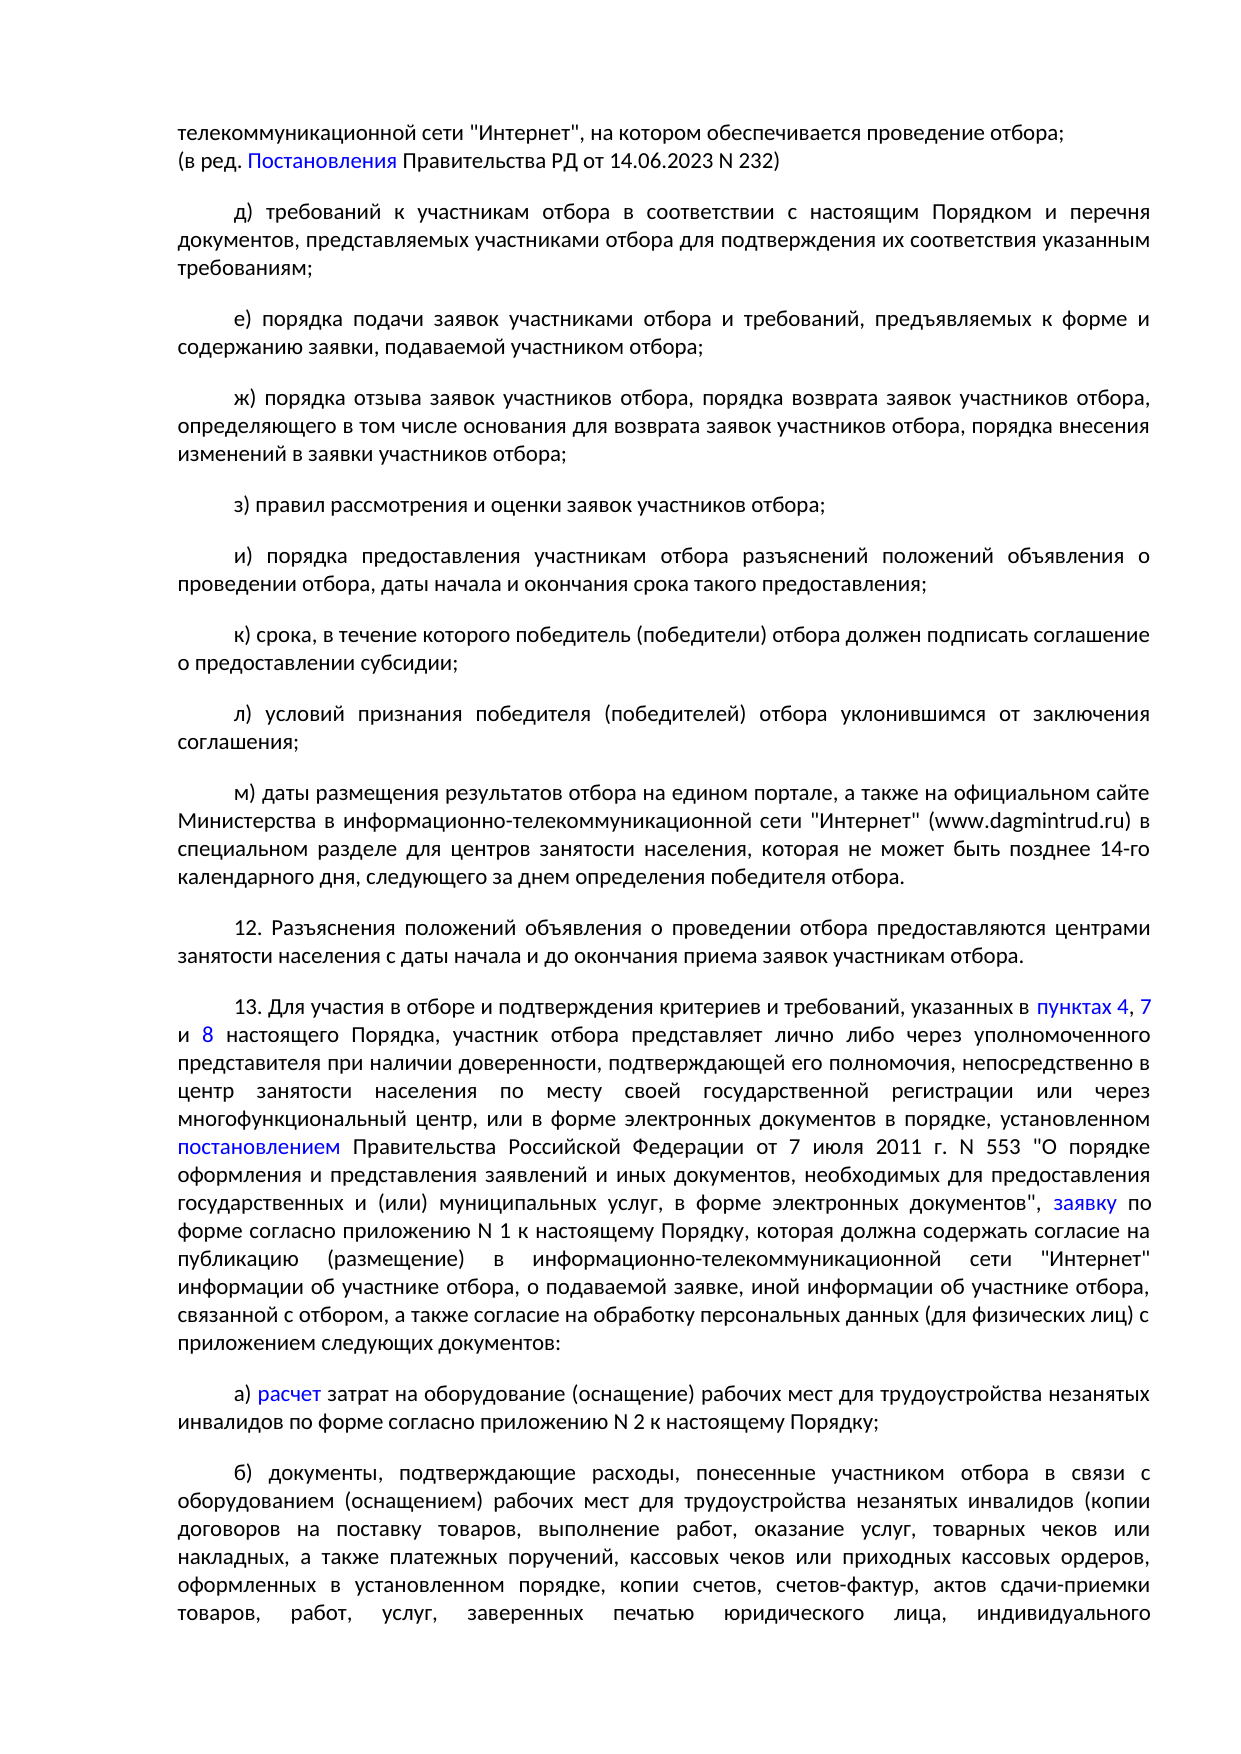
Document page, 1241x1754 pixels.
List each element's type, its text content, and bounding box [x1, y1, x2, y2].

text е) порядка подачи заявок участниками отбора и требований, предъявляемых к форме и содержанию заявки, подаваемой участником отбора; [177, 304, 1152, 360]
text л) условий признания победителя (победителей) отбора уклонившимся от заключения соглашения; [177, 699, 1152, 755]
text м) даты размещения результатов отбора на едином портале, а также на официальном сайте Министерства в информационно-телекоммуникационной сети "Интернет" (www.dagmintrud.ru) в специальном разделе для центров занятости населения, которая не может быть позднее 14-го календарного дня, следующего за днем определения победителя отбора. [177, 778, 1152, 890]
text ж) порядка отзыва заявок участников отбора, порядка возврата заявок участников отбора, определяющего в том числе основания для возврата заявок участников отбора, порядка внесения изменений в заявки участников отбора; [177, 383, 1152, 467]
text и) порядка предоставления участникам отбора разъяснений положений объявления о проведении отбора, даты начала и окончания срока такого предоставления; [177, 541, 1152, 597]
text к) срока, в течение которого победитель (победители) отбора должен подписать соглашение о предоставлении субсидии; [177, 620, 1152, 676]
text а) расчет затрат на оборудование (оснащение) рабочих мест для трудоустройства незанятых инвалидов по форме согласно приложению N 2 к настоящему Порядку; [177, 1379, 1152, 1435]
text 12. Разъяснения положений объявления о проведении отбора предоставляются центрами занятости населения с даты начала и до окончания приема заявок участникам отбора. [177, 913, 1152, 969]
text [177, 118, 1152, 146]
text 13. Для участия в отборе и подтверждения критериев и требований, указанных в пунктах 4, 7 и 8 настоящего Порядка, участник отбора представляет лично либо через уполномоченного представителя при наличии доверенности, подтверждающей его полномочия, непосредственно в центр занятости населения по месту своей государственной регистрации или через многофункциональный центр, или в форме электронных документов в порядке, установленном постановлением Правительства Российской Федерации от 7 июля 2011 г. N 553 "О порядке оформления и представления заявлений и иных документов, необходимых для предоставления государственных и (или) муниципальных услуг, в форме электронных документов", заявку по форме согласно приложению N 1 к настоящему Порядку, которая должна содержать согласие на публикацию (размещение) в информационно-телекоммуникационной сети "Интернет" информации об участнике отбора, о подаваемой заявке, иной информации об участнике отбора, связанной с отбором, а также согласие на обработку персональных данных (для физических лиц) с приложением следующих документов: [177, 992, 1152, 1356]
text д) требований к участникам отбора в соответствии с настоящим Порядком и перечня документов, представляемых участниками отбора для подтверждения их соответствия указанным требованиям; [177, 197, 1152, 281]
text з) правил рассмотрения и оценки заявок участников отбора; [177, 490, 1152, 518]
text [177, 1458, 1152, 1626]
text (в ред. Постановления Правительства РД от 14.06.2023 N 232) [177, 146, 1152, 174]
